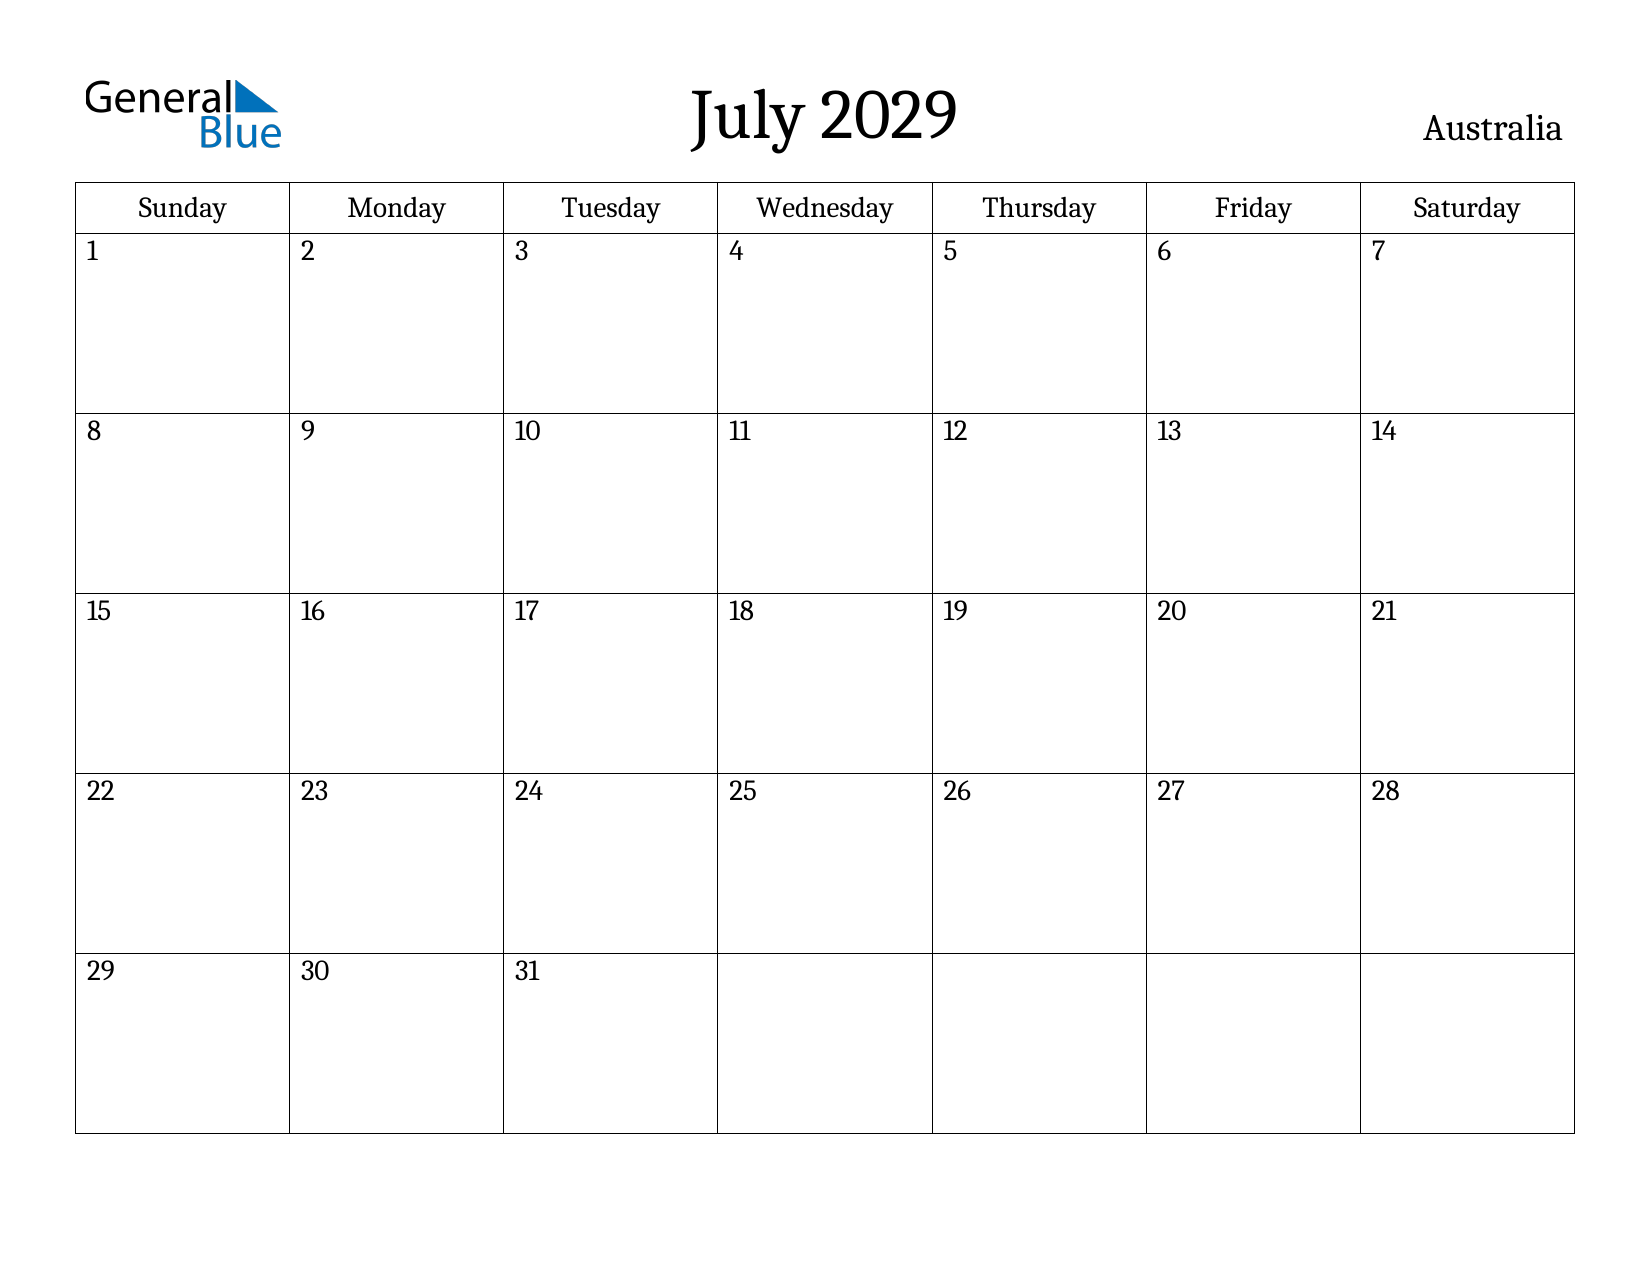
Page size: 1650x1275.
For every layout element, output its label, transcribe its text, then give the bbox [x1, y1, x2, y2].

table_cell [290, 808, 503, 953]
table_cell [718, 627, 932, 773]
table_cell [1147, 267, 1360, 413]
table_cell [290, 448, 503, 593]
table_cell 3 [504, 234, 717, 267]
table_cell [1147, 808, 1360, 953]
table_cell [504, 267, 717, 413]
table_cell 28 [1361, 774, 1574, 807]
table_cell [933, 448, 1146, 593]
table_cell 13 [1147, 414, 1360, 447]
table_cell 12 [933, 414, 1146, 447]
table_cell Thursday [933, 183, 1146, 233]
table_cell 5 [933, 234, 1146, 267]
table_cell [290, 267, 503, 413]
table_cell Saturday [1361, 183, 1574, 233]
table_cell 23 [290, 774, 503, 807]
picture [86, 80, 281, 148]
table_cell [933, 808, 1146, 953]
table_cell Tuesday [504, 183, 717, 233]
table_cell [504, 627, 717, 773]
table_cell Sunday [76, 183, 289, 233]
table_cell [290, 627, 503, 773]
table_cell Monday [290, 183, 503, 233]
table_cell [718, 954, 932, 987]
table_cell 11 [718, 414, 932, 447]
table_cell 15 [76, 594, 289, 627]
table_cell [1147, 627, 1360, 773]
table_cell [1361, 954, 1574, 987]
table_cell 29 [76, 954, 289, 987]
table_cell 26 [933, 774, 1146, 807]
table_cell [1361, 627, 1574, 773]
table_cell [933, 267, 1146, 413]
table_cell 16 [290, 594, 503, 627]
table_cell [1361, 808, 1574, 953]
table_header [76, 75, 503, 182]
table_cell [718, 267, 932, 413]
table_cell [504, 448, 717, 593]
table_cell 20 [1147, 594, 1360, 627]
table_cell [76, 267, 289, 413]
table_cell [1361, 448, 1574, 593]
table_cell 18 [718, 594, 932, 627]
table_cell 1 [76, 234, 289, 267]
table_cell [933, 988, 1146, 1133]
table_cell [1361, 988, 1574, 1133]
table_cell Wednesday [718, 183, 932, 233]
table_cell 21 [1361, 594, 1574, 627]
table_cell 14 [1361, 414, 1574, 447]
table_cell [1361, 267, 1574, 413]
table_cell 24 [504, 774, 717, 807]
table_cell [504, 988, 717, 1133]
table_cell 6 [1147, 234, 1360, 267]
table_cell 8 [76, 414, 289, 447]
table_cell Friday [1147, 183, 1360, 233]
table_header Australia [1146, 75, 1574, 182]
table_cell 19 [933, 594, 1146, 627]
table_cell [718, 808, 932, 953]
table_cell [76, 988, 289, 1133]
table_cell [718, 448, 932, 593]
table_cell 27 [1147, 774, 1360, 807]
table_cell 9 [290, 414, 503, 447]
table_cell [933, 627, 1146, 773]
table_cell [76, 808, 289, 953]
table_cell 31 [504, 954, 717, 987]
table_cell [933, 954, 1146, 987]
table_header July 2029 [504, 75, 1146, 182]
table_cell 2 [290, 234, 503, 267]
table_cell [1147, 954, 1360, 987]
table_cell [290, 988, 503, 1133]
table_cell 25 [718, 774, 932, 807]
table_cell [1147, 988, 1360, 1133]
table_cell 7 [1361, 234, 1574, 267]
table_cell [718, 988, 932, 1133]
table_cell 30 [290, 954, 503, 987]
table_cell 22 [76, 774, 289, 807]
table_cell [76, 627, 289, 773]
table_cell [76, 448, 289, 593]
table_cell [1147, 448, 1360, 593]
table_cell 4 [718, 234, 932, 267]
table_cell [504, 808, 717, 953]
table_cell 10 [504, 414, 717, 447]
table_cell 17 [504, 594, 717, 627]
